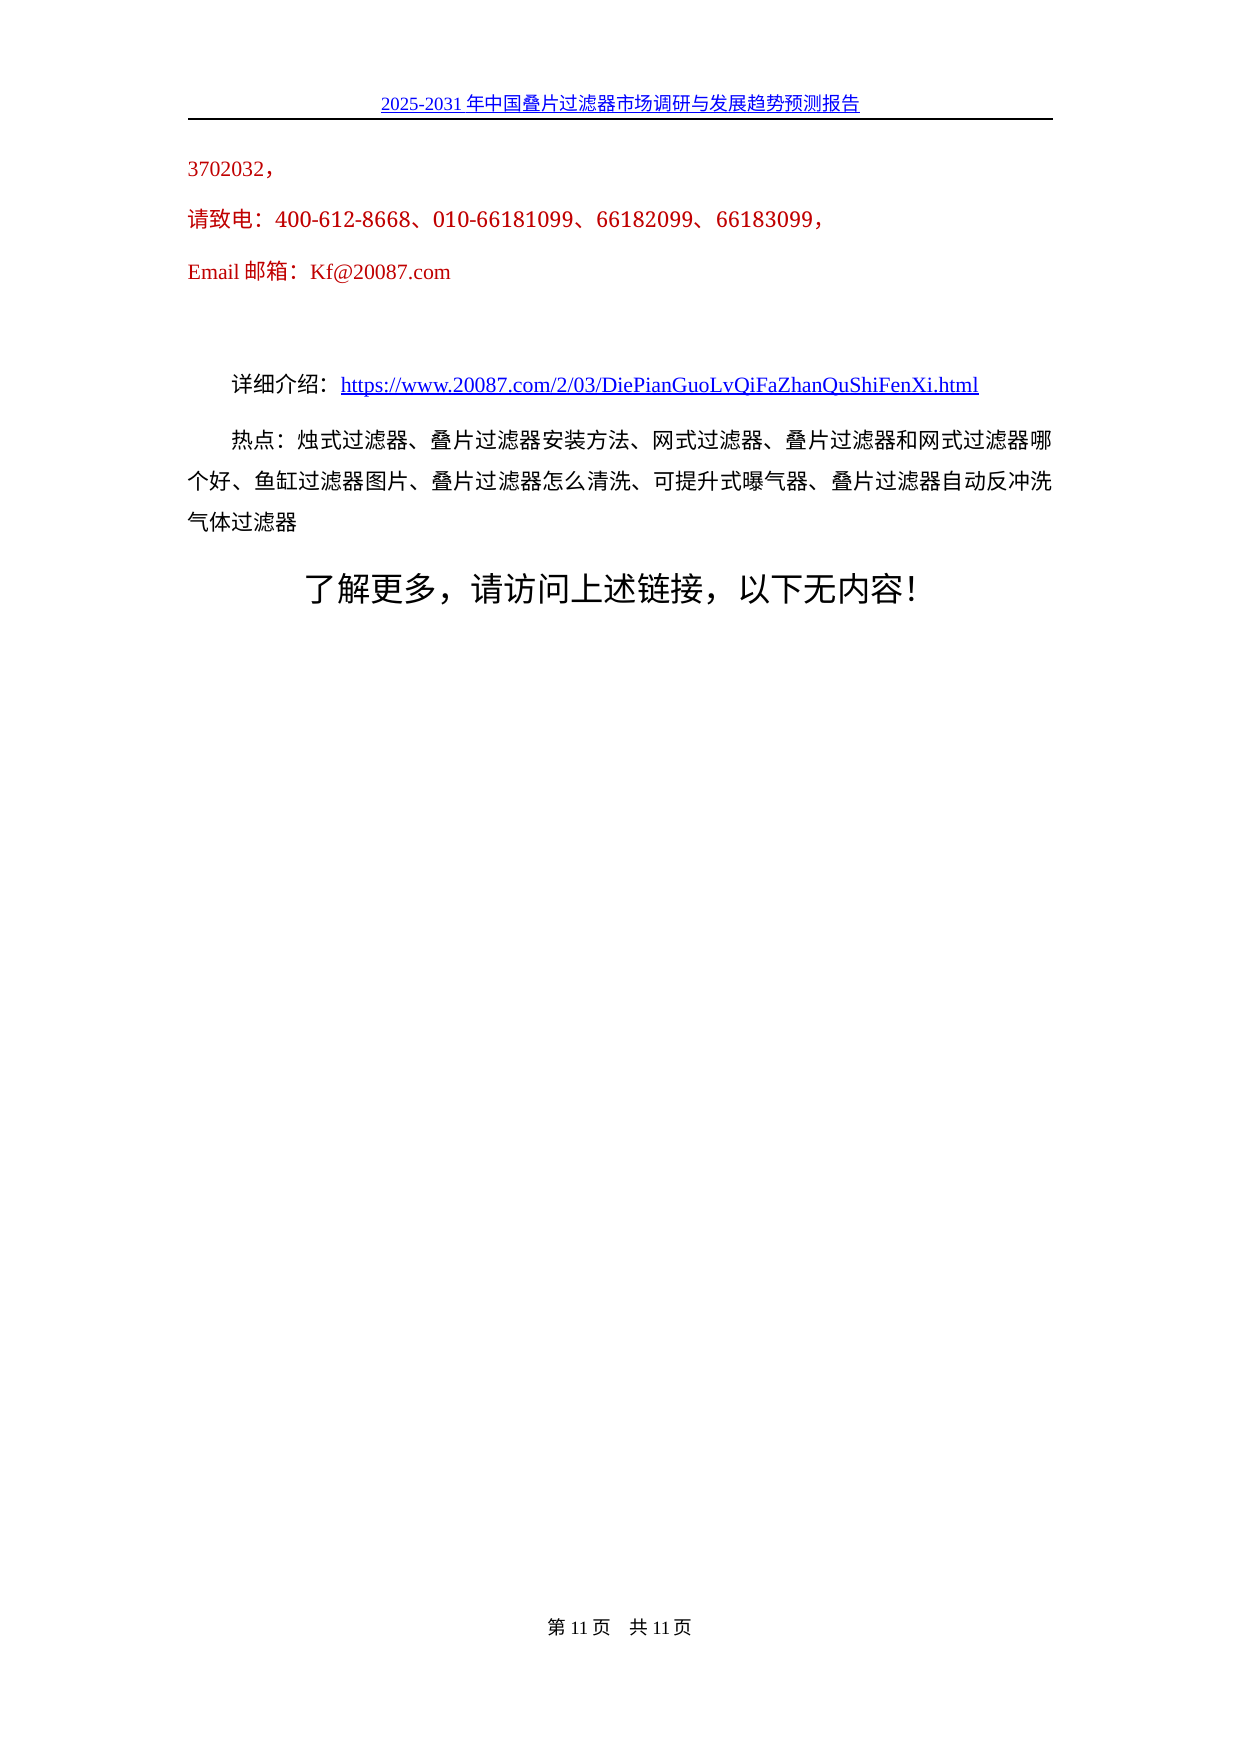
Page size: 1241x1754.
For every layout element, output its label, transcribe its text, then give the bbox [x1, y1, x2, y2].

text 请致电：400-612-8668、010-66181099、66182099、66183099， [187, 202, 1053, 234]
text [187, 150, 1053, 183]
text 热点：烛式过滤器、叠片过滤器安装方法、网式过滤器、叠片过滤器和网式过滤器哪个好、鱼缸过滤器图片、叠片过滤器怎么清洗、可提升式曝气器、叠片过滤器自动反冲洗、气体过滤器 [187, 423, 1053, 537]
text Email邮箱：Kf@20087.com [187, 253, 1053, 286]
text 详细介绍：https://www.20087.com/2/03/DiePianGuoLvQiFaZhanQuShiFenXi.html [187, 366, 1053, 399]
title 了解更多，请访问上述链接，以下无内容！ [187, 554, 1053, 619]
